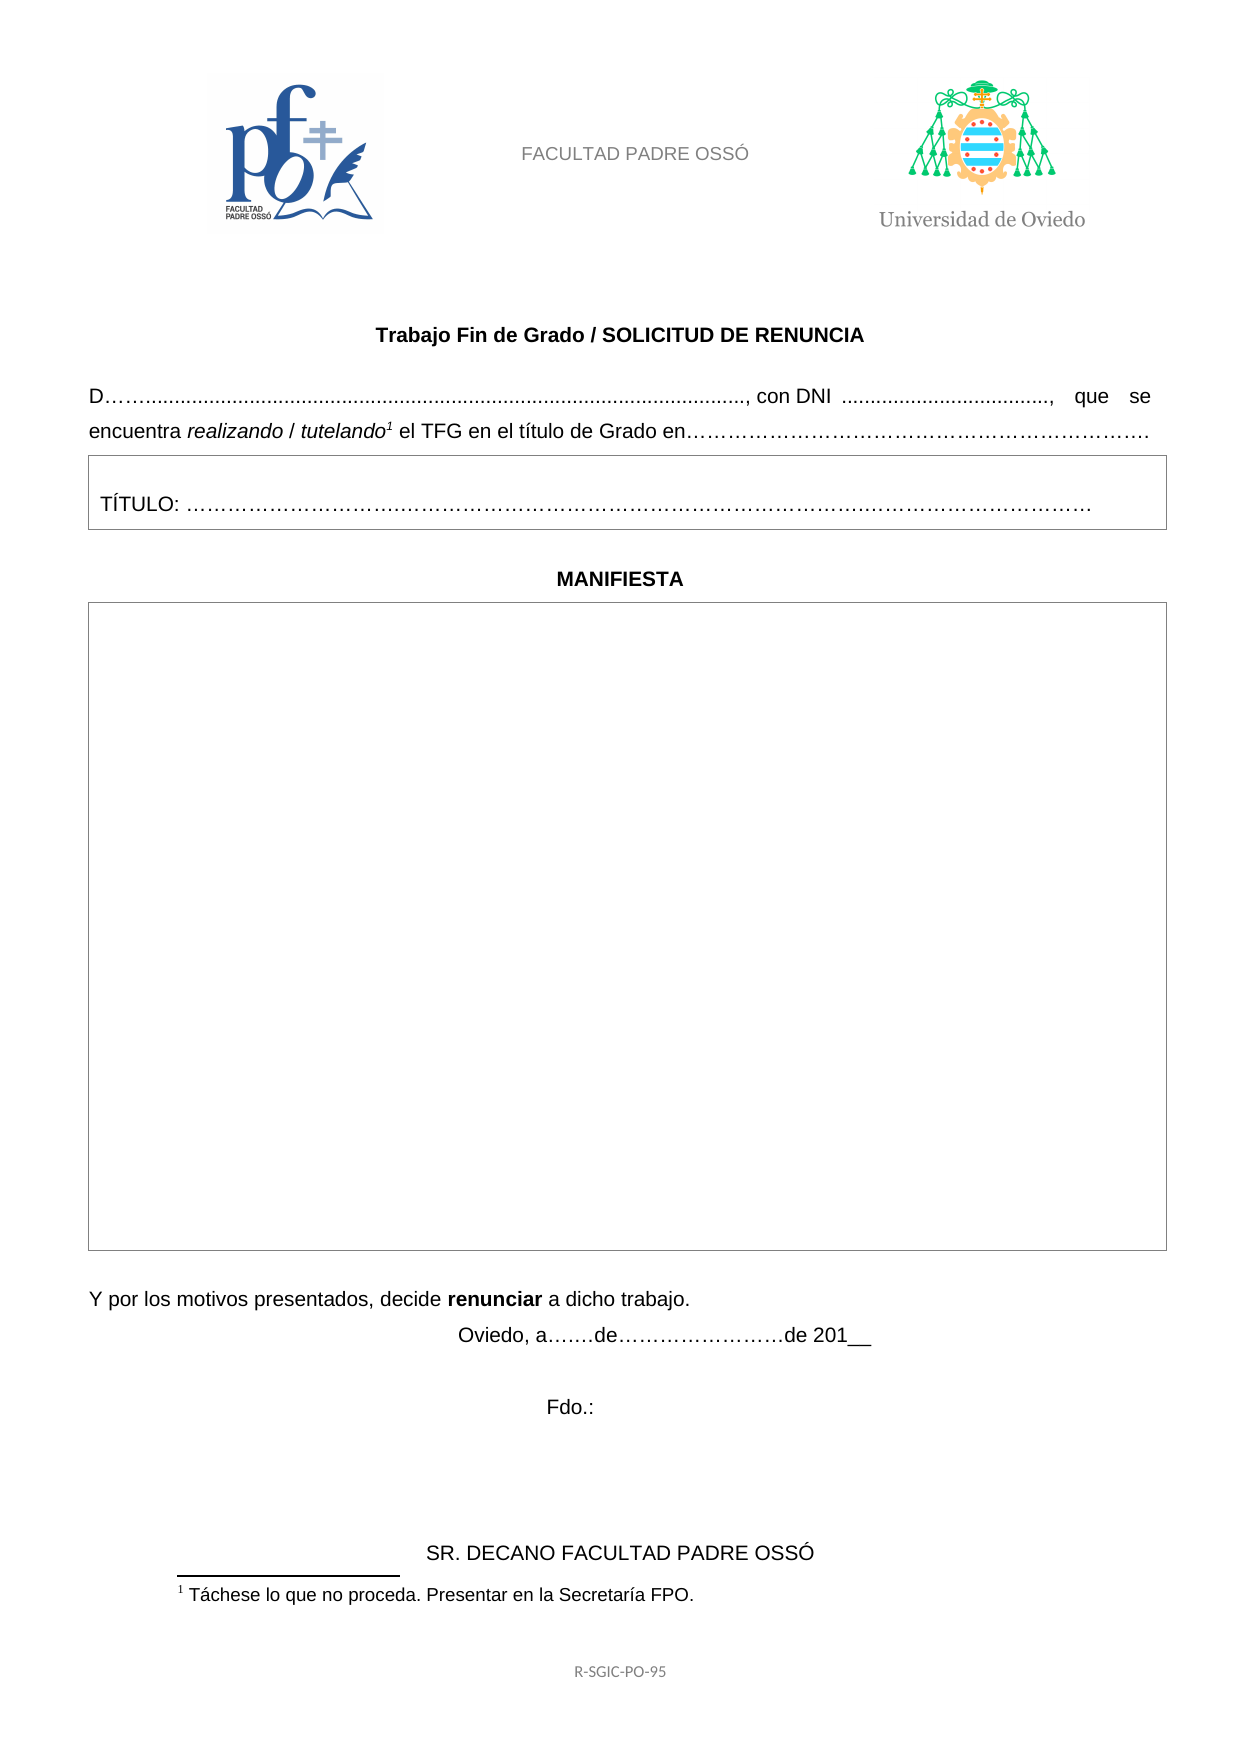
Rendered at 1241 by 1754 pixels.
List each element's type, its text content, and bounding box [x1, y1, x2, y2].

table_header TÍTULO: ………………………….………………………………………………………….…………………………… [89, 456, 1166, 529]
picture [874, 77, 1090, 230]
text Fdo.: [546, 1395, 1152, 1419]
table_header [89, 603, 1166, 1250]
text Trabajo Fin de Grado / SOLICITUD DE RENUNCIA [177, 323, 1063, 347]
text D……........................................................................................................, con DNI ...................................., que se encuentra realizando / tutelando el TFG en el título de Grado en…………………………………………………………. [88, 383, 1152, 443]
text MANIFIESTA [88, 566, 1152, 590]
text SR. DECANO FACULTAD PADRE OSSÓ [88, 1540, 1152, 1564]
text Y por los motivos presentados, decide renunciar a dicho trabajo. [88, 1287, 1152, 1311]
text Oviedo, a….…de……………………de 201__ [177, 1323, 1152, 1347]
picture [207, 73, 384, 234]
